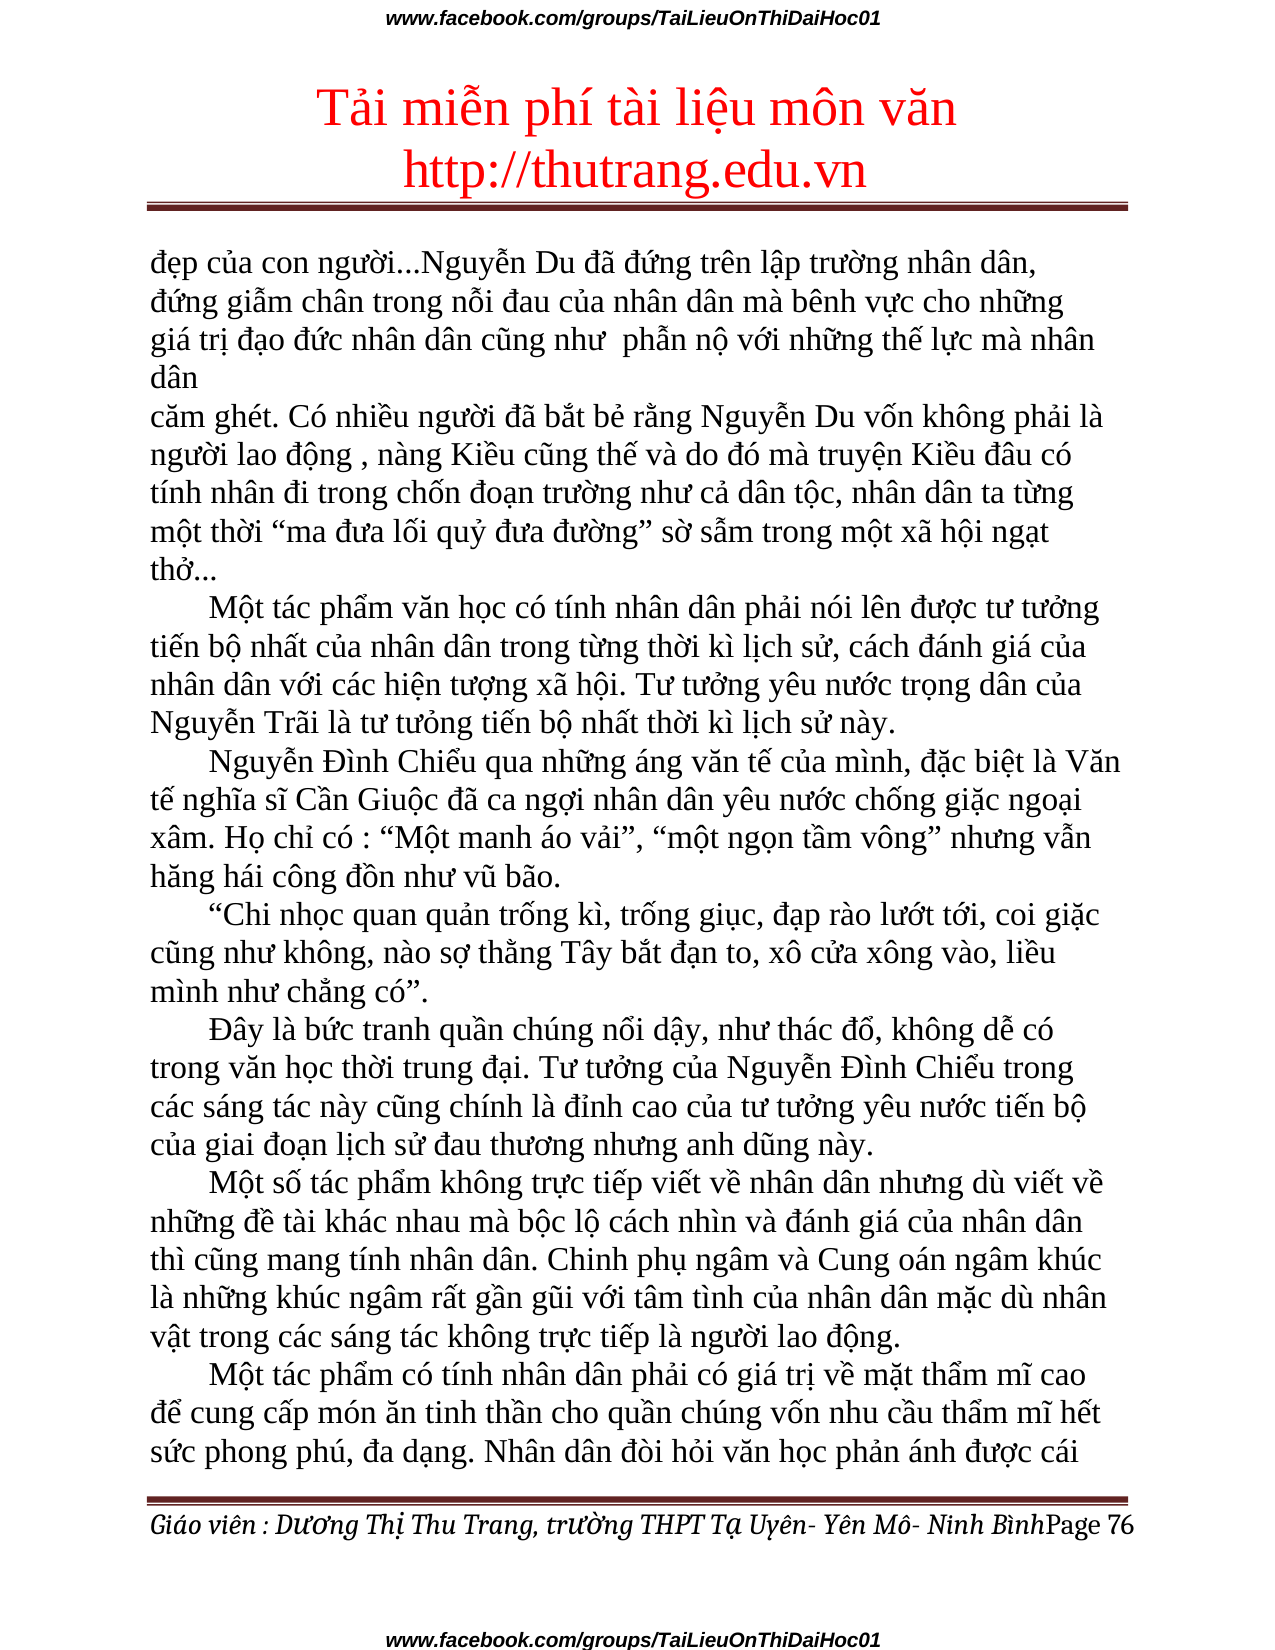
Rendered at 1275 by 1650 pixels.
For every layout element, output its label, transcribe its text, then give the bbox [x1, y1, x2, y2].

text Một tác phẩm văn học có tính nhân dân phải nói lên được tư tưởng tiến bộ nhất của nhân dân trong từng thời kì lịch sử, cách đánh giá của nhân dân với các hiện tượng xã hội. Tư tưởng yêu nước trọng dân của Nguyễn Trãi là tư tưỏng tiến bộ nhất thời kì lịch sử này. [150, 588, 1112, 741]
text Nguyễn Đình Chiểu qua những áng văn tế của mình, đặc biệt là Văn tế nghĩa sĩ Cần Giuộc đã ca ngợi nhân dân yêu nước chống giặc ngoại xâm. Họ chỉ có : “Một manh áo vải”, “một ngọn tầm vông” nhưng vẫn hăng hái công đồn như vũ bão. [150, 741, 1121, 894]
text Một số tác phẩm không trực tiếp viết về nhân dân nhưng dù viết về những đề tài khác nhau mà bộc lộ cách nhìn và đánh giá của nhân dân thì cũng mang tính nhân dân. Chinh phụ ngâm và Cung oán ngâm khúc là những khúc ngâm rất gần gũi với tâm tình của nhân dân mặc dù nhân vật trong các sáng tác không trực tiếp là người lao động. [150, 1163, 1112, 1354]
text căm ghét. Có nhiều người đã bắt bẻ rằng Nguyễn Du vốn không phải là người lao động , nàng Kiều cũng thế và do đó mà truyện Kiều đâu có tính nhân đi trong chốn đoạn trường như cả dân tộc, nhân dân ta từng một thời “ma đưa lối quỷ đưa đường” sờ sẫm trong một xã hội ngạt thở... [150, 396, 1112, 587]
text “Chi nhọc quan quản trống kì, trống giục, đạp rào lướt tới, coi giặc cũng như không, nào sợ thằng Tây bắt đạn to, xô cửa xông vào, liều mình như chẳng có”. [150, 894, 1112, 1009]
text đẹp của con người...Nguyễn Du đã đứng trên lập trường nhân dân, đứng giẫm chân trong nỗi đau của nhân dân mà bênh vực cho những giá trị đạo đức nhân dân cũng như phẫn nộ với những thế lực mà nhân dân [150, 242, 1112, 396]
text Đây là bức tranh quần chúng nổi dậy, như thác đổ, không dễ có trong văn học thời trung đại. Tư tưởng của Nguyễn Đình Chiểu trong các sáng tác này cũng chính là đỉnh cao của tư tưởng yêu nước tiến bộ của giai đoạn lịch sử đau thương nhưng anh dũng này. [150, 1009, 1098, 1163]
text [150, 1354, 1112, 1469]
